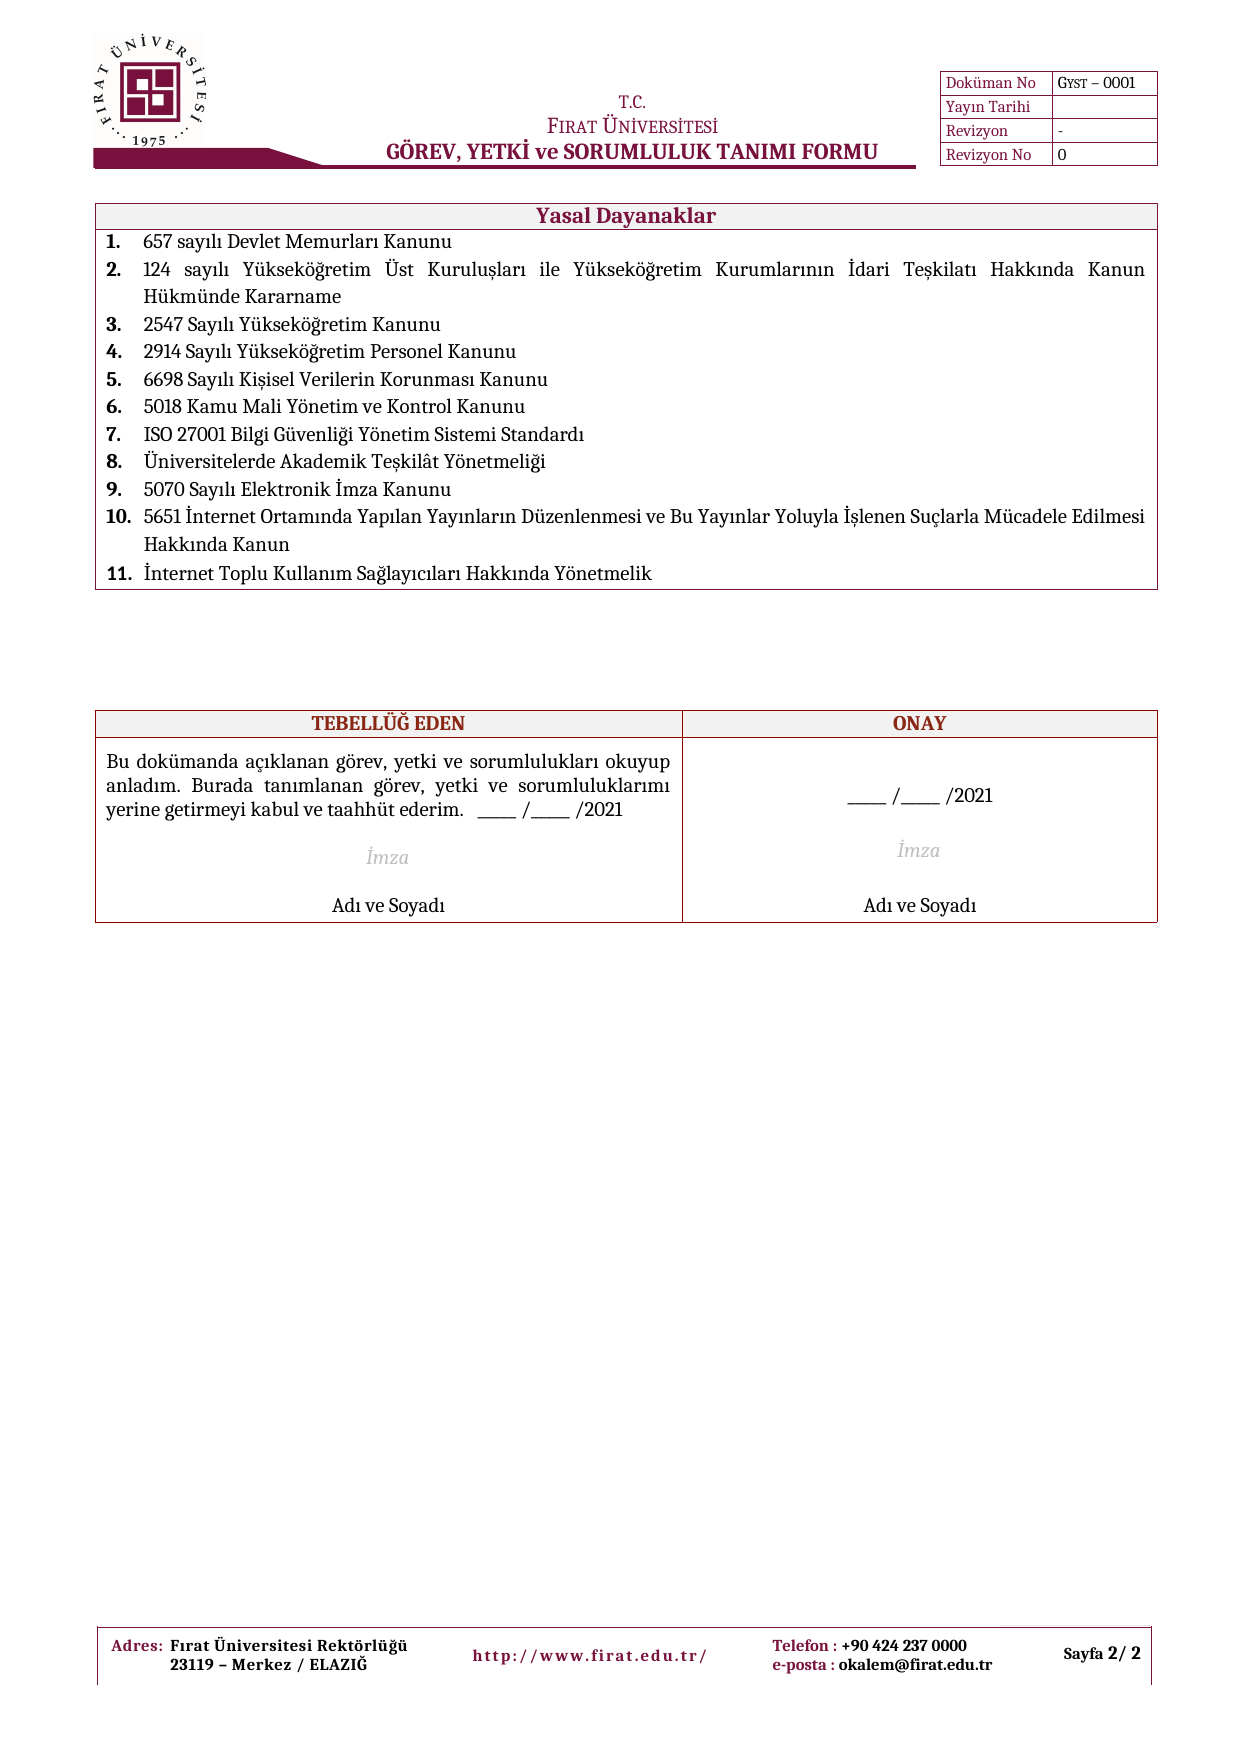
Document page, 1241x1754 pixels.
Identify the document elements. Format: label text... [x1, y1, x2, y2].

table_cell Bu dokümanda açıklanan görev, yetki ve sorumlulukları okuyup anladım. Burada tanımlanan görev, yetki ve sorumluluklarımı yerine getirmeyi kabul ve taahhüt ederim. _____ /_____ /2021 [96, 738, 682, 828]
table_header TEBELLÜĞ EDEN [96, 711, 682, 737]
table_cell İmza Adı ve Soyadı [96, 828, 682, 922]
table_header ONAY [683, 711, 1157, 737]
picture [93, 33, 206, 147]
table_cell _____ /_____ /2021 İmza Adı ve Soyadı [683, 738, 1157, 922]
table_cell 657 sayılı Devlet Memurları Kanunu 124 sayılı Yükseköğretim Üst Kuruluşları ile Yükseköğretim Kurumlarının İdari Teşkilatı Hakkında Kanun Hükmünde Kararname 2547 Sayılı Yükseköğretim Kanunu 2914 Sayılı Yükseköğretim Personel Kanunu 6698 Sayılı Kişisel Verilerin Korunması Kanunu 5018 Kamu Mali Yönetim ve Kontrol Kanunu ISO 27001 Bilgi Güvenliği Yönetim Sistemi Standardı Üniversitelerde Akademik Teşkilât Yönetmeliği 5070 Sayılı Elektronik İmza Kanunu 5651 İnternet Ortamında Yapılan Yayınların Düzenlenmesi ve Bu Yayınlar Yoluyla İşlenen Suçlarla Mücadele Edilmesi Hakkında Kanun İnternet Toplu Kullanım Sağlayıcıları Hakkında Yönetmelik [96, 230, 1157, 589]
table_header Yasal Dayanaklar [96, 204, 1157, 229]
